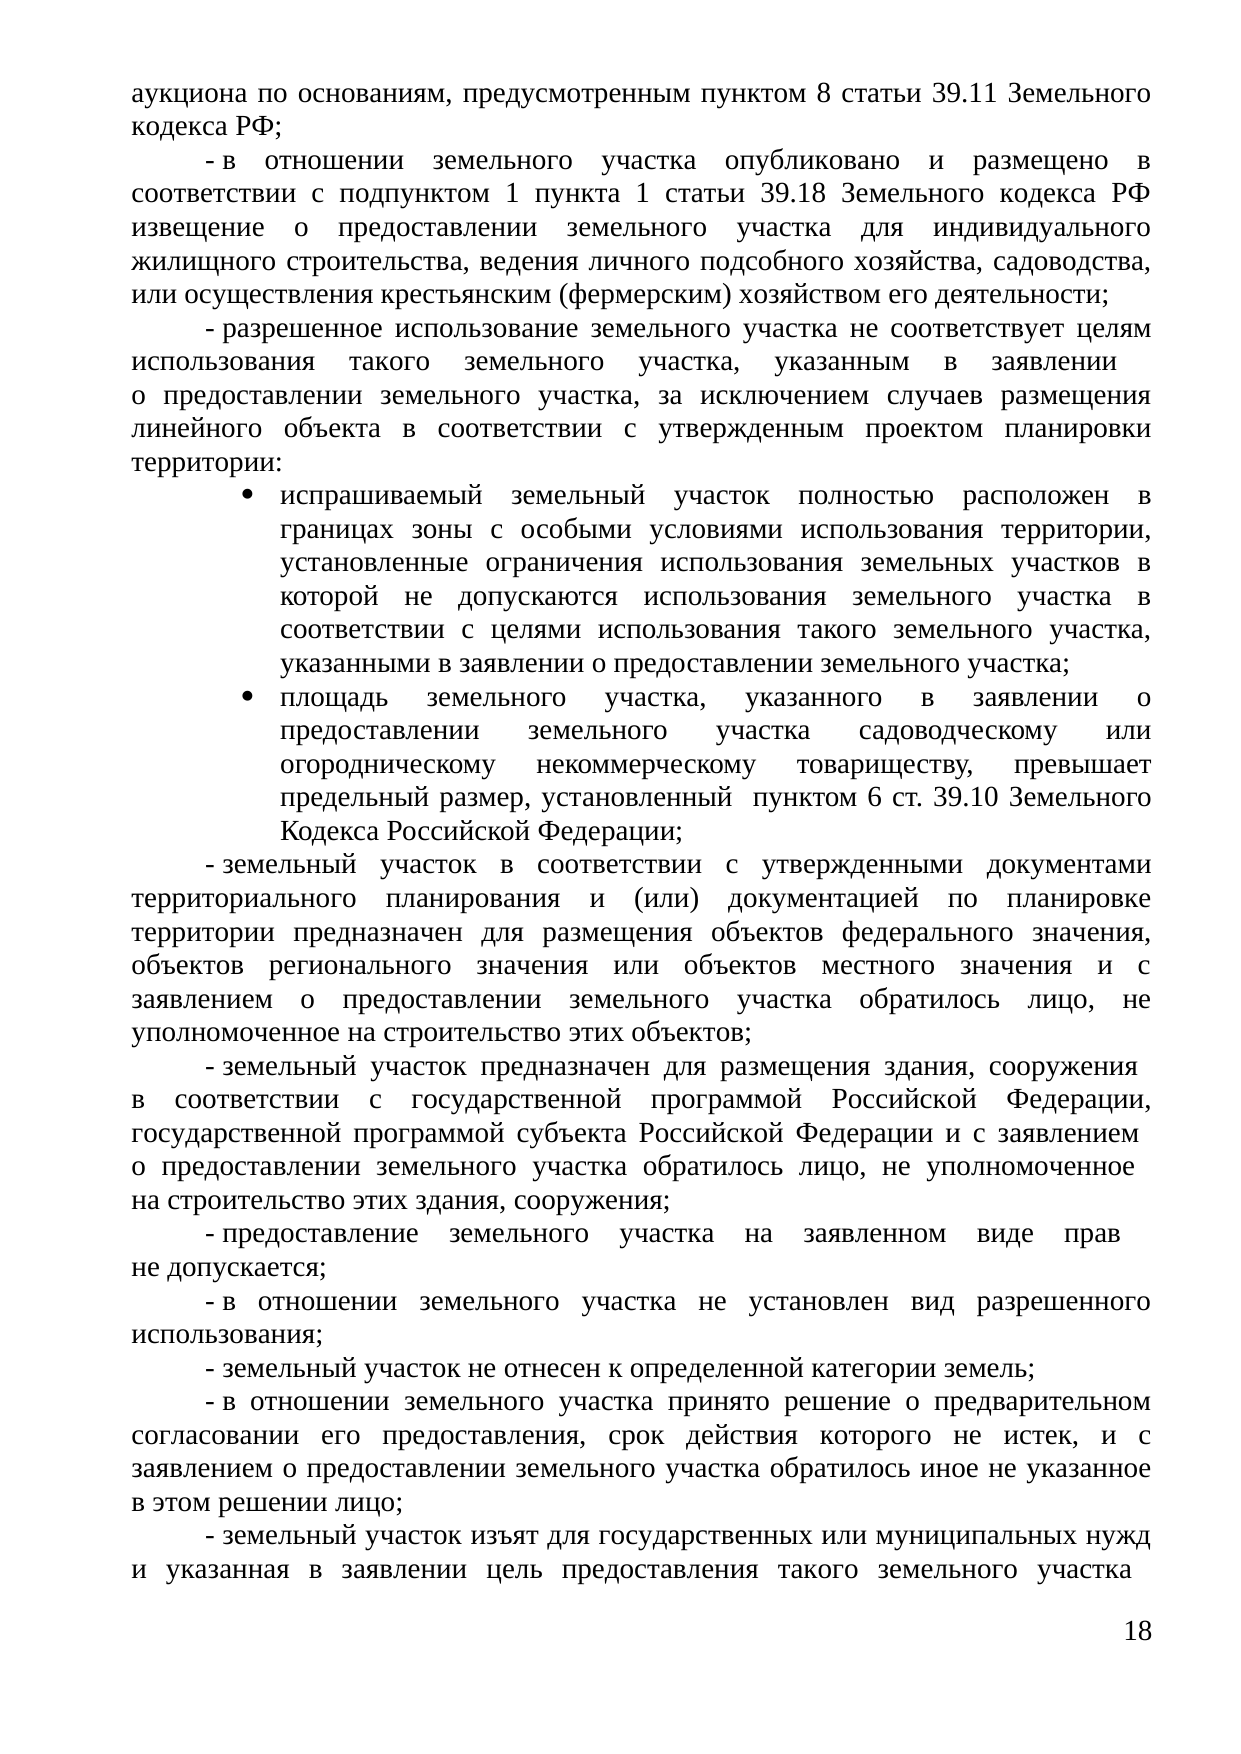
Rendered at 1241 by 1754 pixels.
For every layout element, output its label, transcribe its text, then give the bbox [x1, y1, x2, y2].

text - земельный участок не отнесен к определенной категории земель; [131, 1350, 1152, 1383]
text - земельный участок в соответствии с утвержденными документами территориального планирования и (или) документацией по планировке территории предназначен для размещения объектов федерального значения, объектов регионального значения или объектов местного значения и с заявлением о предоставлении земельного участка обратилось лицо, не уполномоченное на строительство этих объектов; [131, 847, 1152, 1048]
text - в отношении земельного участка не установлен вид разрешенного использования; [131, 1283, 1152, 1350]
text - в отношении земельного участка принято решение о предварительном согласовании его предоставления, срок действия которого не истек, и с заявлением о предоставлении земельного участка обратилось иное не указанное в этом решении лицо; [131, 1383, 1152, 1517]
text - предоставление земельного участка на заявленном виде прав не допускается; [131, 1216, 1152, 1283]
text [131, 1517, 1152, 1584]
text - разрешенное использование земельного участка не соответствует целям использования такого земельного участка, указанным в заявлении о предоставлении земельного участка, за исключением случаев размещения линейного объекта в соответствии с утвержденным проектом планировки территории: [131, 310, 1152, 477]
text - в отношении земельного участка опубликовано и размещено в соответствии с подпунктом 1 пункта 1 статьи 39.18 Земельного кодекса РФ извещение о предоставлении земельного участка для индивидуального жилищного строительства, ведения личного подсобного хозяйства, садоводства, или осуществления крестьянским (фермерским) хозяйством его деятельности; [131, 142, 1152, 310]
list испрашиваемый земельный участок полностью расположен в границах зоны с особыми условиями использования территории, установленные ограничения использования земельных участков в которой не допускаются использования земельного участка в соответствии с целями использования такого земельного участка, указанными в заявлении о предоставлении земельного участка; [242, 477, 1152, 679]
list площадь земельного участка, указанного в заявлении о предоставлении земельного участка садоводческому или огородническому некоммерческому товариществу, превышает предельный размер, установленный пунктом 6 ст. 39.10 Земельного Кодекса Российской Федерации; [242, 679, 1152, 847]
text - земельный участок предназначен для размещения здания, сооружения в соответствии с государственной программой Российской Федерации, государственной программой субъекта Российской Федерации и с заявлением о предоставлении земельного участка обратилось лицо, не уполномоченное на строительство этих здания, сооружения; [131, 1048, 1152, 1216]
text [131, 75, 1152, 142]
